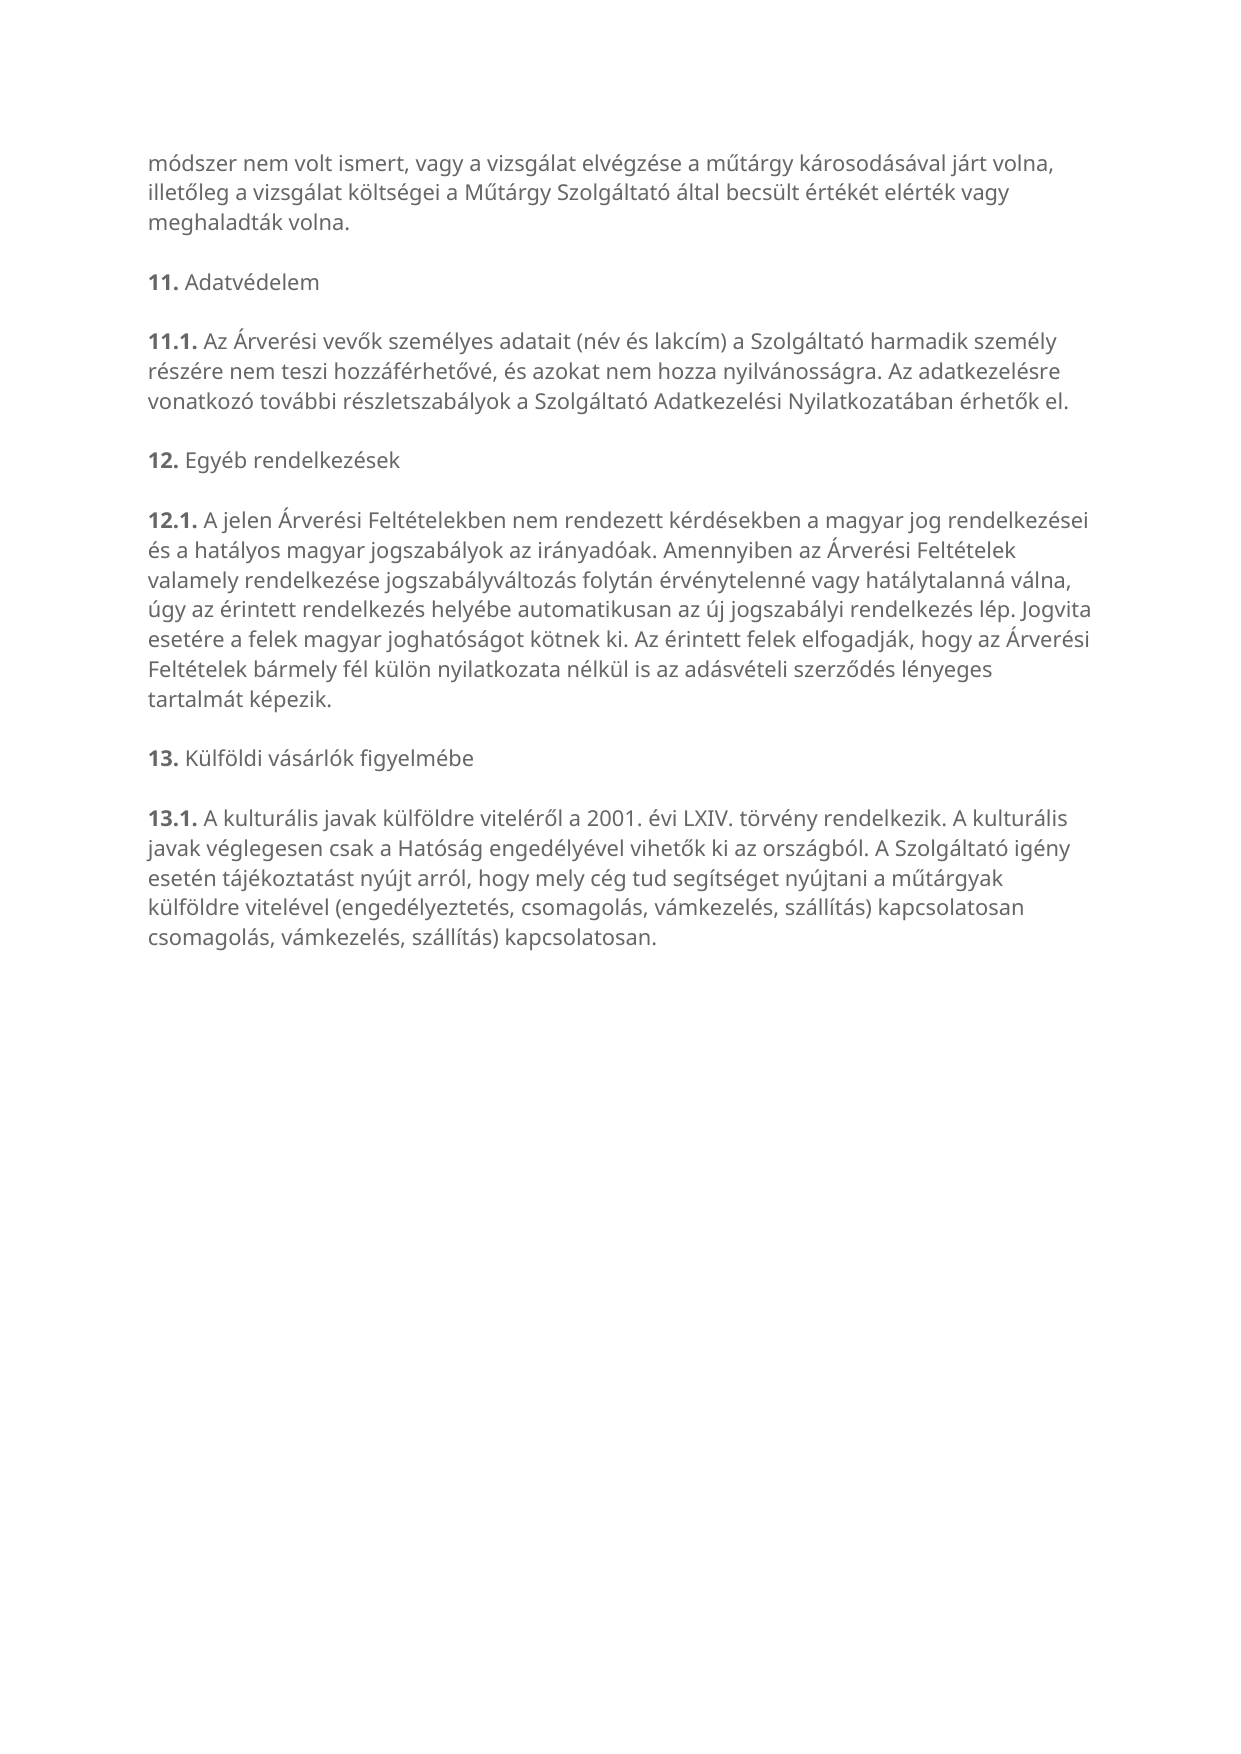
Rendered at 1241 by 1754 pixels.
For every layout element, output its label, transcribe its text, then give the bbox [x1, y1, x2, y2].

text 12. Egyéb rendelkezések 12.1. A jelen Árverési Feltételekben nem rendezett kérdésekben a magyar jog rendelkezései és a hatályos magyar jogszabályok az irányadóak. Amennyiben az Árverési Feltételek valamely rendelkezése jogszabályváltozás folytán érvénytelenné vagy hatálytalanná válna, úgy az érintett rendelkezés helyébe automatikusan az új jogszabályi rendelkezés lép. Jogvita esetére a felek magyar joghatóságot kötnek ki. Az érintett felek elfogadják, hogy az Árverési Feltételek bármely fél külön nyilatkozata nélkül is az adásvételi szerződés lényeges tartalmát képezik. [148, 446, 1093, 714]
text 13. Külföldi vásárlók figyelmébe 13.1. A kulturális javak külföldre viteléről a 2001. évi LXIV. törvény rendelkezik. A kulturális javak véglegesen csak a Hatóság engedélyével vihetők ki az országból. A Szolgáltató igény esetén tájékoztatást nyújt arról, hogy mely cég tud segítséget nyújtani a műtárgyak külföldre vitelével (engedélyeztetés, csomagolás, vámkezelés, szállítás) kapcsolatosan csomagolás, vámkezelés, szállítás) kapcsolatosan. [148, 714, 1093, 952]
text 11. Adatvédelem 11.1. Az Árverési vevők személyes adatait (név és lakcím) a Szolgáltató harmadik személy részére nem teszi hozzáférhetővé, és azokat nem hozza nyilvánosságra. Az adatkezelésre vonatkozó további részletszabályok a Szolgáltató Adatkezelési Nyilatkozatában érhetők el. [148, 267, 1093, 416]
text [148, 148, 1093, 237]
